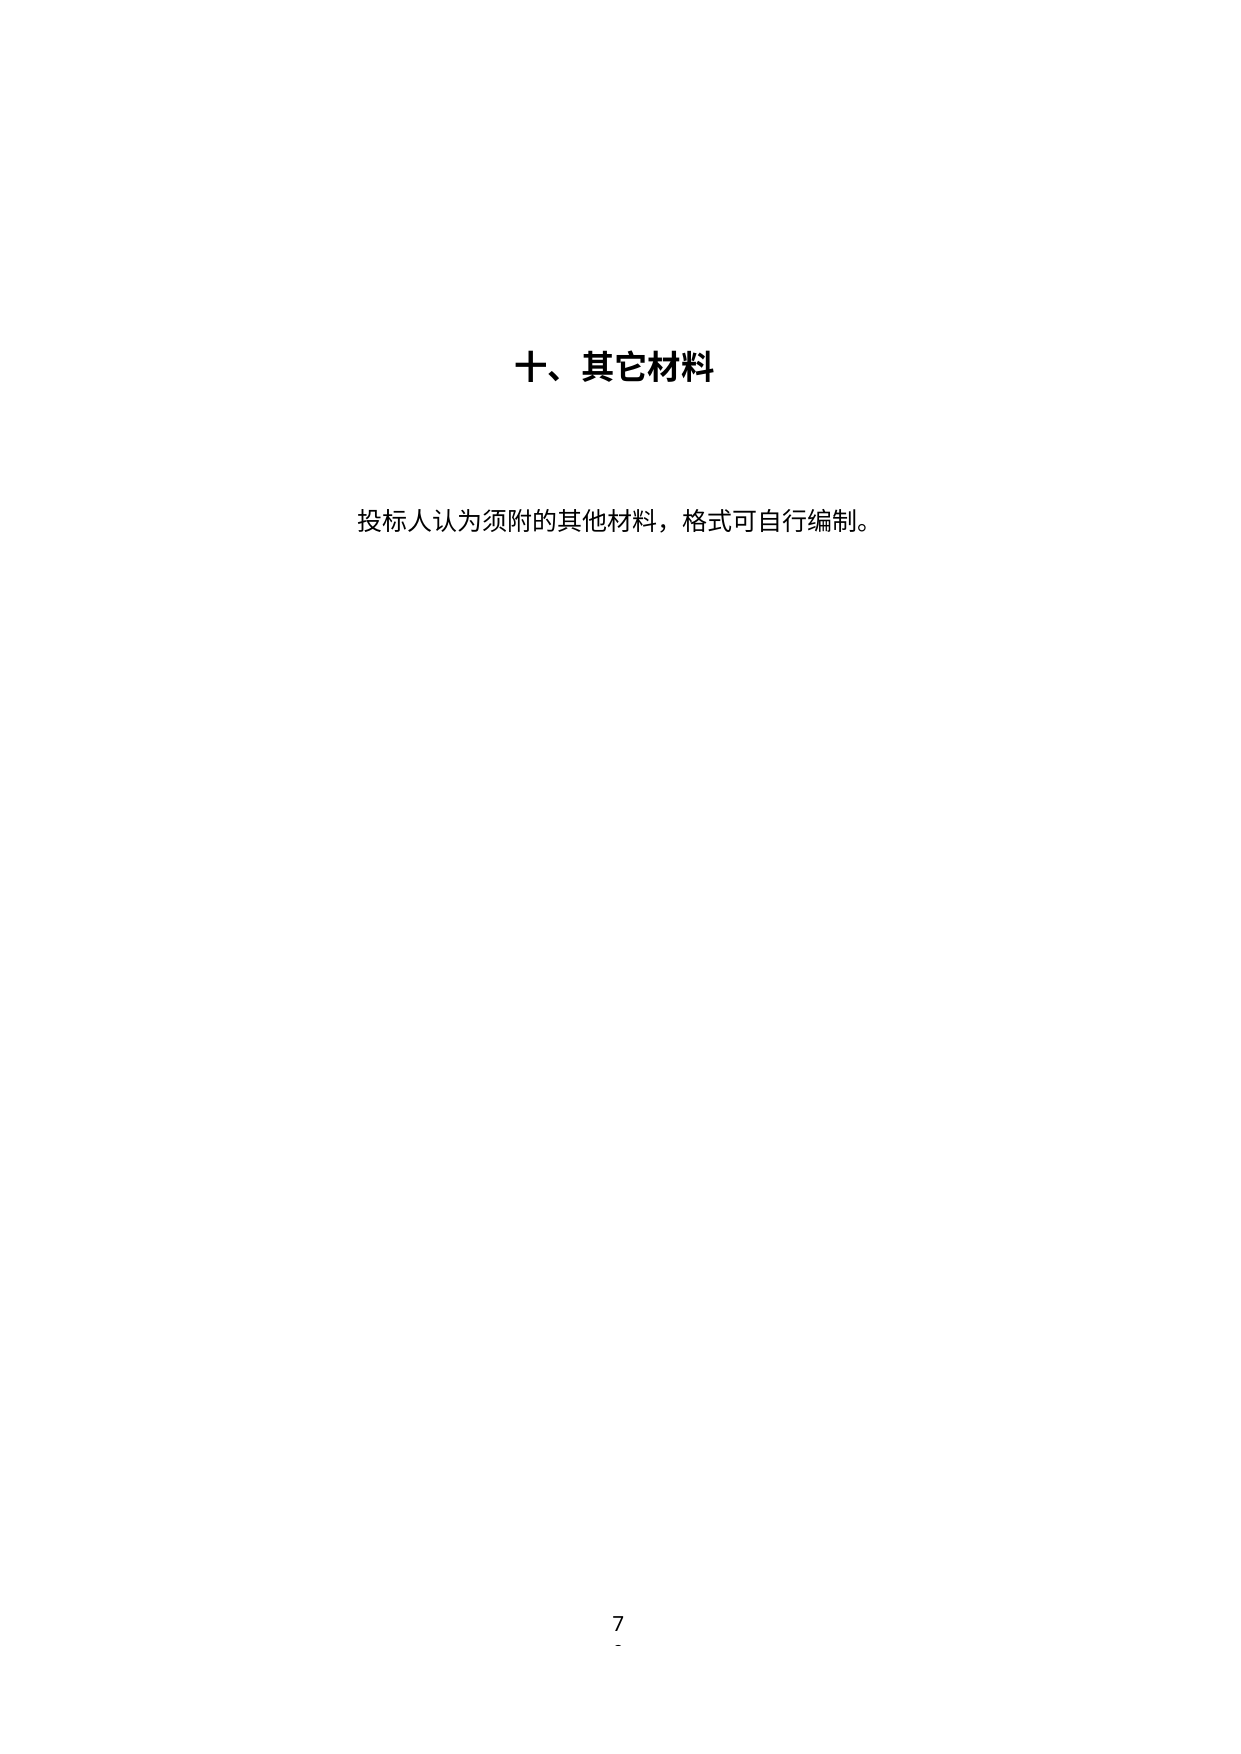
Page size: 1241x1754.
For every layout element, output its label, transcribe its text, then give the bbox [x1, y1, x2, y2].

text 投标人认为须附的其他材料，格式可自行编制。 [177, 487, 1063, 552]
text 十、其它材料 [177, 333, 1041, 398]
